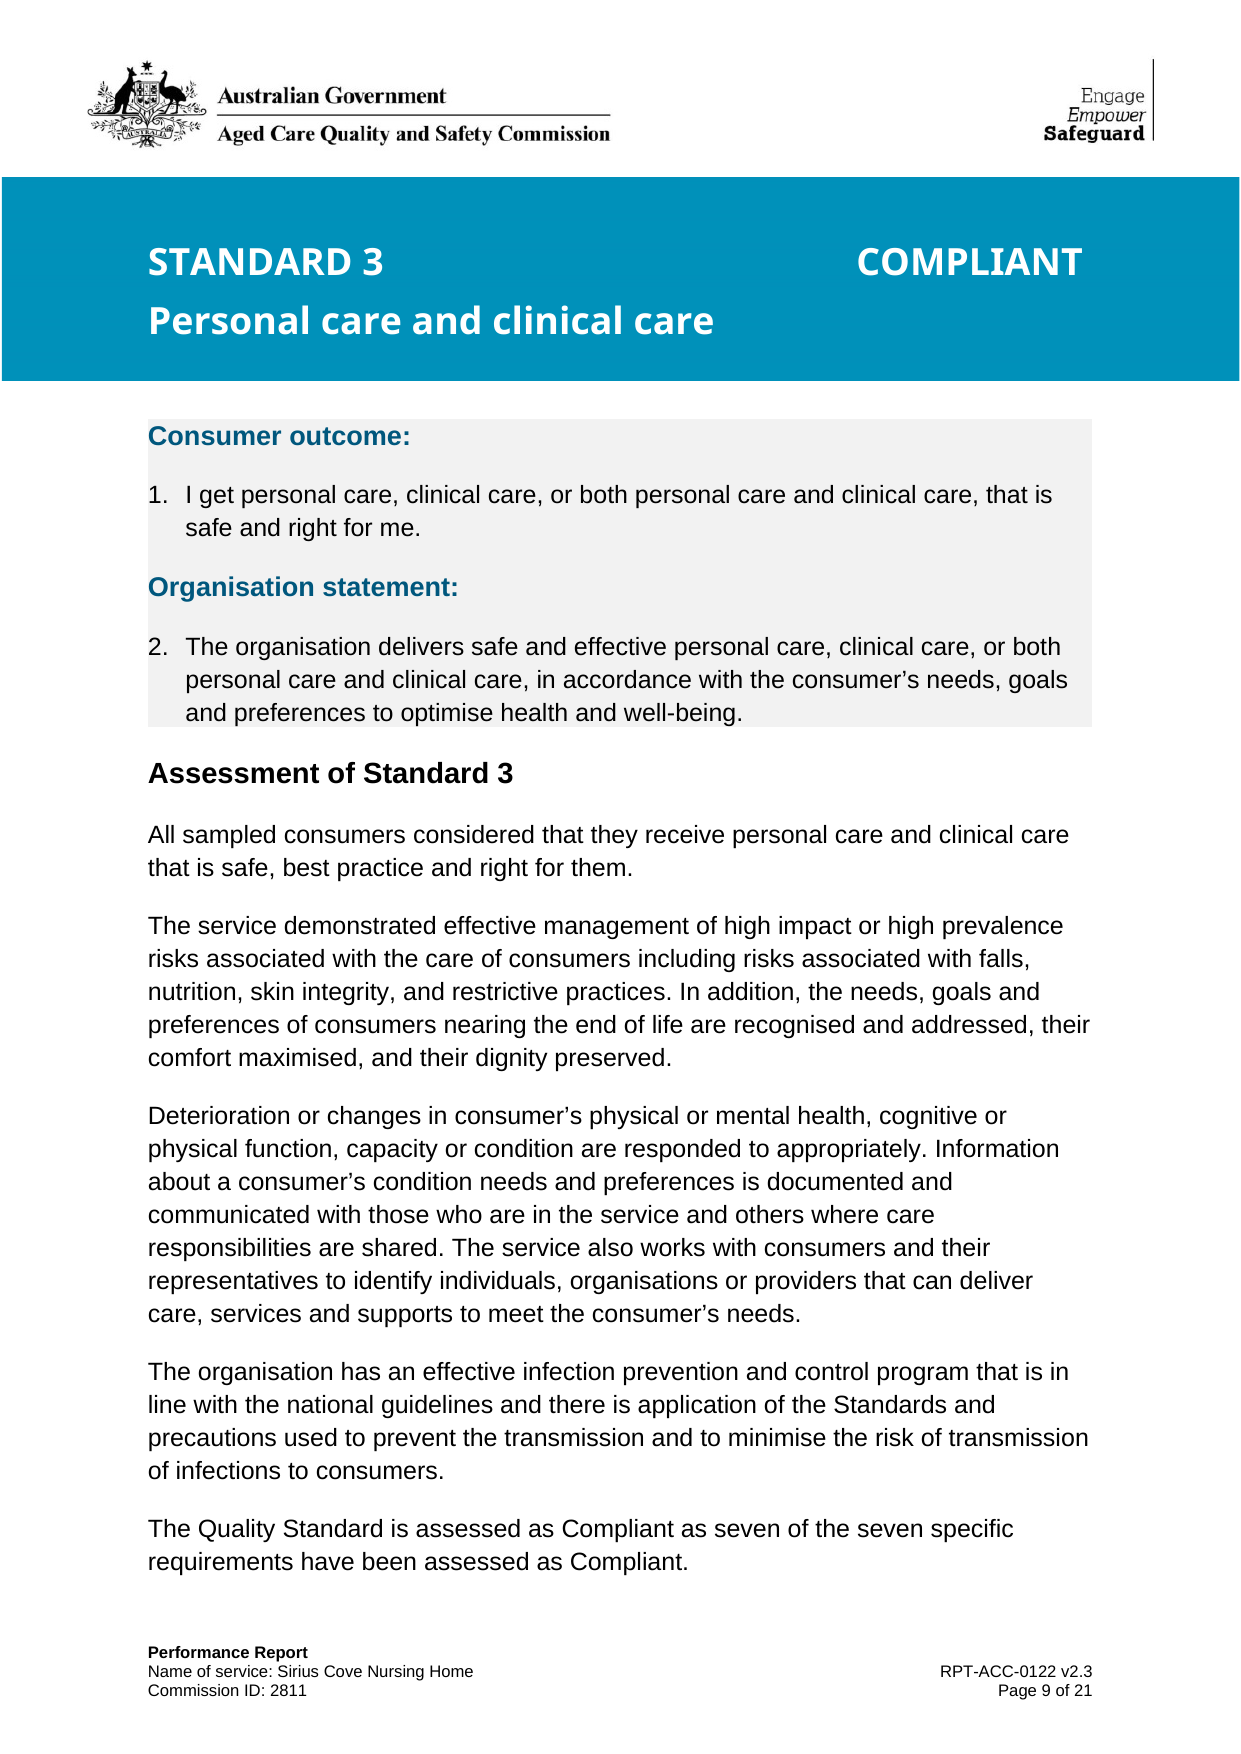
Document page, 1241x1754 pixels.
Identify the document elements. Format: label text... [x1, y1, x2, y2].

text The Quality Standard is assessed as Compliant as seven of the seven specific requirements have been assessed as Compliant. [148, 1514, 1092, 1576]
list The organisation delivers safe and effective personal care, clinical care, or both personal care and clinical care, in accordance with the consumer’s needs, goals and preferences to optimise health and well-being. [148, 632, 1092, 727]
subtitle STANDARD 3 COMPLIANT Personal care and clinical care [148, 236, 1092, 345]
list Deterioration or changes in consumer’s physical or mental health, cognitive or physical function, capacity or condition are responded to appropriately. Information about a consumer’s condition needs and preferences is documented and communicated with those who are in the service and others where care responsibilities are shared. The service also works with consumers and their representatives to identify individuals, organisations or providers that can deliver care, services and supports to meet the consumer’s needs. [148, 1101, 1092, 1328]
list The service demonstrated effective management of high impact or high prevalence risks associated with the care of consumers including risks associated with falls, nutrition, skin integrity, and restrictive practices. In addition, the needs, goals and preferences of consumers nearing the end of life are recognised and addressed, their comfort maximised, and their dignity preserved. [148, 911, 1092, 1072]
subtitle Consumer outcome: [148, 419, 1092, 451]
list The organisation has an effective infection prevention and control program that is in line with the national guidelines and there is application of the Standards and precautions used to prevent the transmission and to minimise the risk of transmission of infections to consumers. [148, 1357, 1092, 1485]
picture [1, 0, 1241, 169]
subtitle Assessment of Standard 3 [148, 756, 1092, 790]
list I get personal care, clinical care, or both personal care and clinical care, that is safe and right for me. [148, 480, 1092, 542]
text All sampled consumers considered that they receive personal care and clinical care that is safe, best practice and right for them. [148, 820, 1092, 882]
subtitle Organisation statement: [148, 571, 1092, 603]
